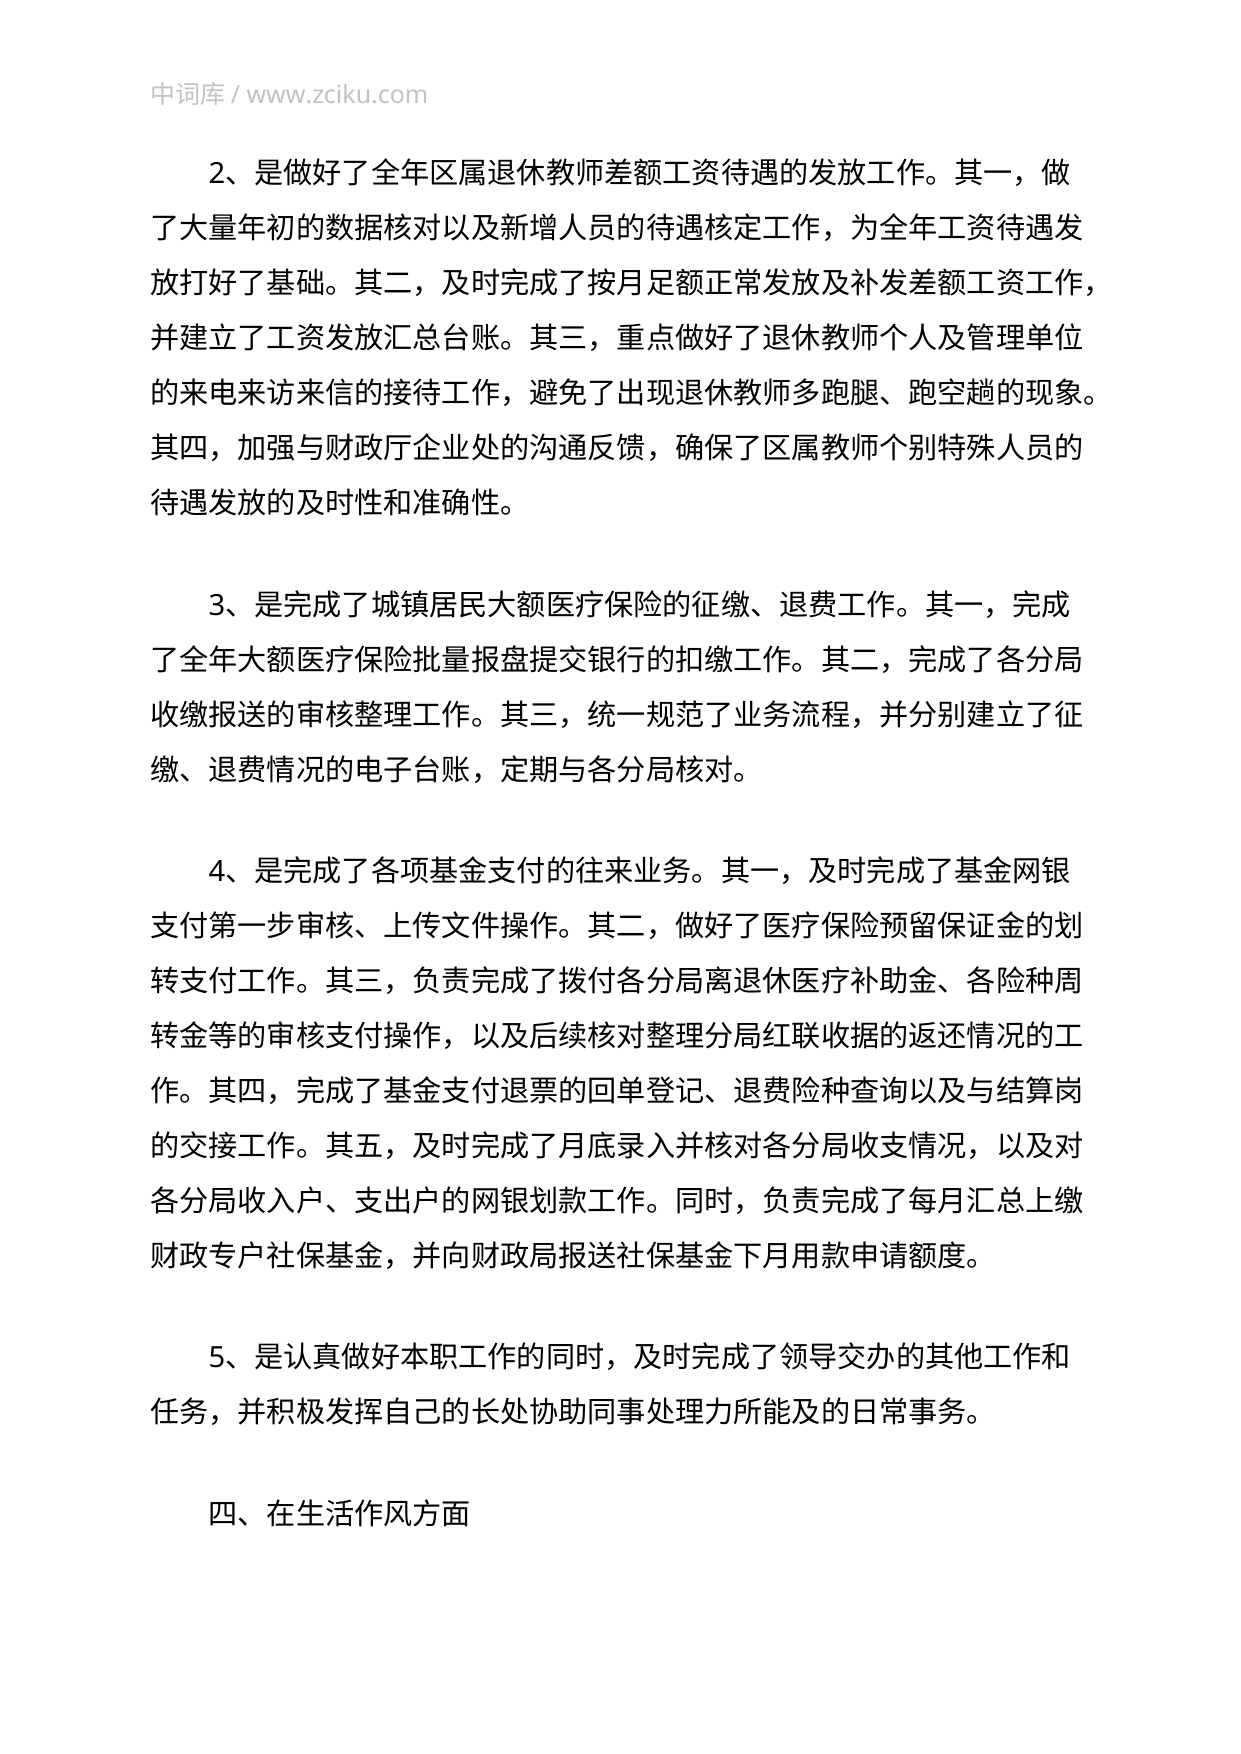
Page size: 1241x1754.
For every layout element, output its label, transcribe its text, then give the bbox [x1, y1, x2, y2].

text 5、是认真做好本职工作的同时，及时完成了领导交办的其他工作和任务，并积极发挥自己的长处协助同事处理力所能及的日常事务。 [150, 1334, 1090, 1431]
text 4、是完成了各项基金支付的往来业务。其一，及时完成了基金网银支付第一步审核、上传文件操作。其二，做好了医疗保险预留保证金的划转支付工作。其三，负责完成了拨付各分局离退休医疗补助金、各险种周转金等的审核支付操作，以及后续核对整理分局红联收据的返还情况的工作。其四，完成了基金支付退票的回单登记、退费险种查询以及与结算岗的交接工作。其五，及时完成了月底录入并核对各分局收支情况，以及对各分局收入户、支出户的网银划款工作。同时，负责完成了每月汇总上缴财政专户社保基金，并向财政局报送社保基金下月用款申请额度。 [150, 848, 1090, 1274]
text 2、是做好了全年区属退休教师差额工资待遇的发放工作。其一，做了大量年初的数据核对以及新增人员的待遇核定工作，为全年工资待遇发放打好了基础。其二，及时完成了按月足额正常发放及补发差额工资工作，并建立了工资发放汇总台账。其三，重点做好了退休教师个人及管理单位的来电来访来信的接待工作，避免了出现退休教师多跑腿、跑空趟的现象。其四，加强与财政厅企业处的沟通反馈，确保了区属教师个别特殊人员的待遇发放的及时性和准确性。 [150, 150, 1090, 522]
text 四、在生活作风方面 [150, 1491, 1090, 1533]
text 3、是完成了城镇居民大额医疗保险的征缴、退费工作。其一，完成了全年大额医疗保险批量报盘提交银行的扣缴工作。其二，完成了各分局收缴报送的审核整理工作。其三，统一规范了业务流程，并分别建立了征缴、退费情况的电子台账，定期与各分局核对。 [150, 581, 1090, 788]
